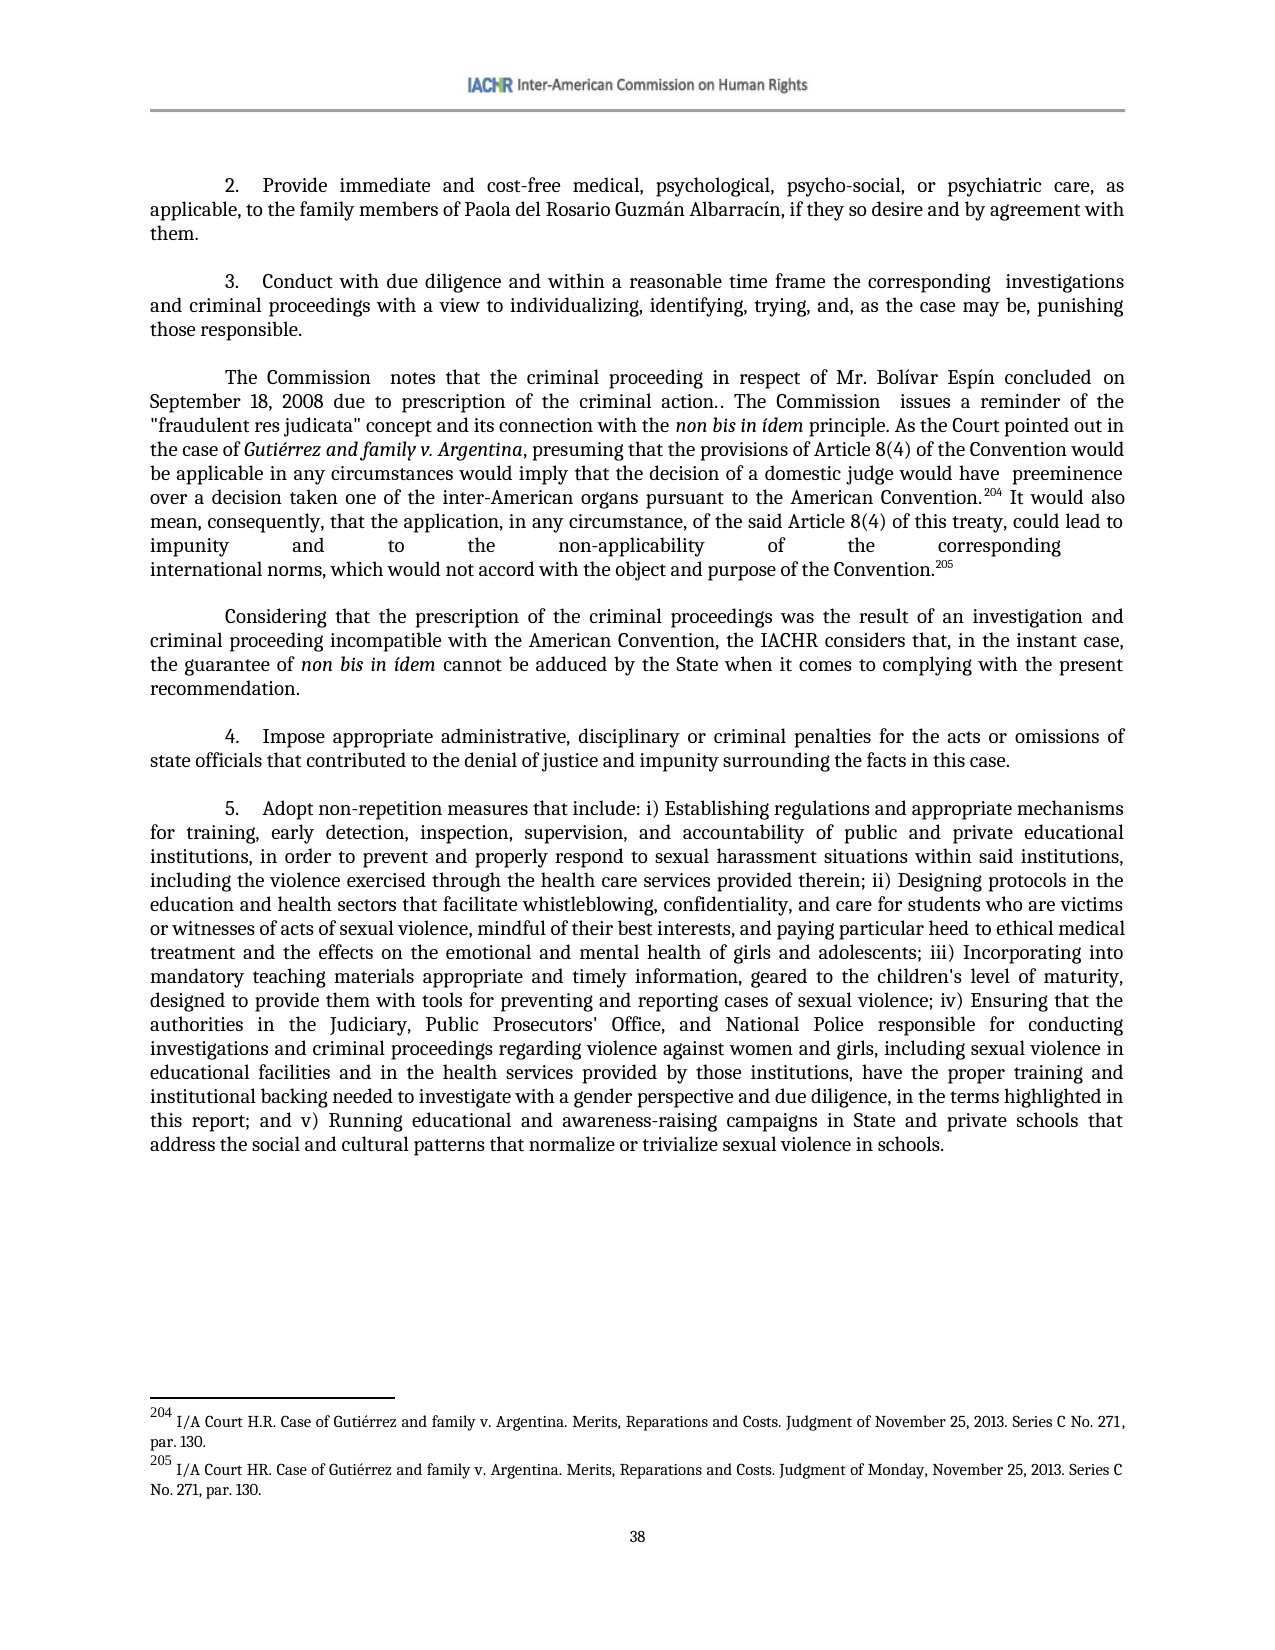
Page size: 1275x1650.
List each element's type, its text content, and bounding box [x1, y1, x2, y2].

list Impose appropriate administrative, disciplinary or criminal penalties for the acts or omissions of state officials that contributed to the denial of justice and impunity surrounding the facts in this case. [150, 725, 1125, 773]
text The Commission notes that the criminal proceeding in respect of Mr. Bolívar Espín concluded on September 18, 2008 due to prescription of the criminal action.. The Commission issues a reminder of the "fraudulent res judicata" concept and its connection with the non bis in ídem principle. As the Court pointed out in the case of Gutiérrez and family v. Argentina, presuming that the provisions of Article 8(4) of the Convention would be applicable in any circumstances would imply that the decision of a domestic judge would have preeminence over a decision taken one of the inter-American organs pursuant to the American Convention. It would also mean, consequently, that the application, in any circumstance, of the said Article 8(4) of this treaty, could lead to impunity and to the non-applicability of the corresponding international norms, which would not accord with the object and purpose of the Convention. [150, 366, 1125, 581]
text Considering that the prescription of the criminal proceedings was the result of an investigation and criminal proceeding incompatible with the American Convention, the IACHR considers that, in the instant case, the guarantee of non bis in ídem cannot be adduced by the State when it comes to complying with the present recommendation. [150, 605, 1125, 701]
picture [456, 75, 819, 95]
list Provide immediate and cost-free medical, psychological, psycho-social, or psychiatric care, as applicable, to the family members of Paola del Rosario Guzmán Albarracín, if they so desire and by agreement with them. [150, 174, 1125, 246]
list Conduct with due diligence and within a reasonable time frame the corresponding investigations and criminal proceedings with a view to individualizing, identifying, trying, and, as the case may be, punishing those responsible. [150, 270, 1125, 342]
list Adopt non-repetition measures that include: i) Establishing regulations and appropriate mechanisms for training, early detection, inspection, supervision, and accountability of public and private educational institutions, in order to prevent and properly respond to sexual harassment situations within said institutions, including the violence exercised through the health care services provided therein; ii) Designing protocols in the education and health sectors that facilitate whistleblowing, confidentiality, and care for students who are victims or witnesses of acts of sexual violence, mindful of their best interests, and paying particular heed to ethical medical treatment and the effects on the emotional and mental health of girls and adolescents; iii) Incorporating into mandatory teaching materials appropriate and timely information, geared to the children's level of maturity, designed to provide them with tools for preventing and reporting cases of sexual violence; iv) Ensuring that the authorities in the Judiciary, Public Prosecutors' Office, and National Police responsible for conducting investigations and criminal proceedings regarding violence against women and girls, including sexual violence in educational facilities and in the health services provided by those institutions, have the proper training and institutional backing needed to investigate with a gender perspective and due diligence, in the terms highlighted in this report; and v) Running educational and awareness-raising campaigns in State and private schools that address the social and cultural patterns that normalize or trivialize sexual violence in schools. [150, 797, 1125, 1156]
